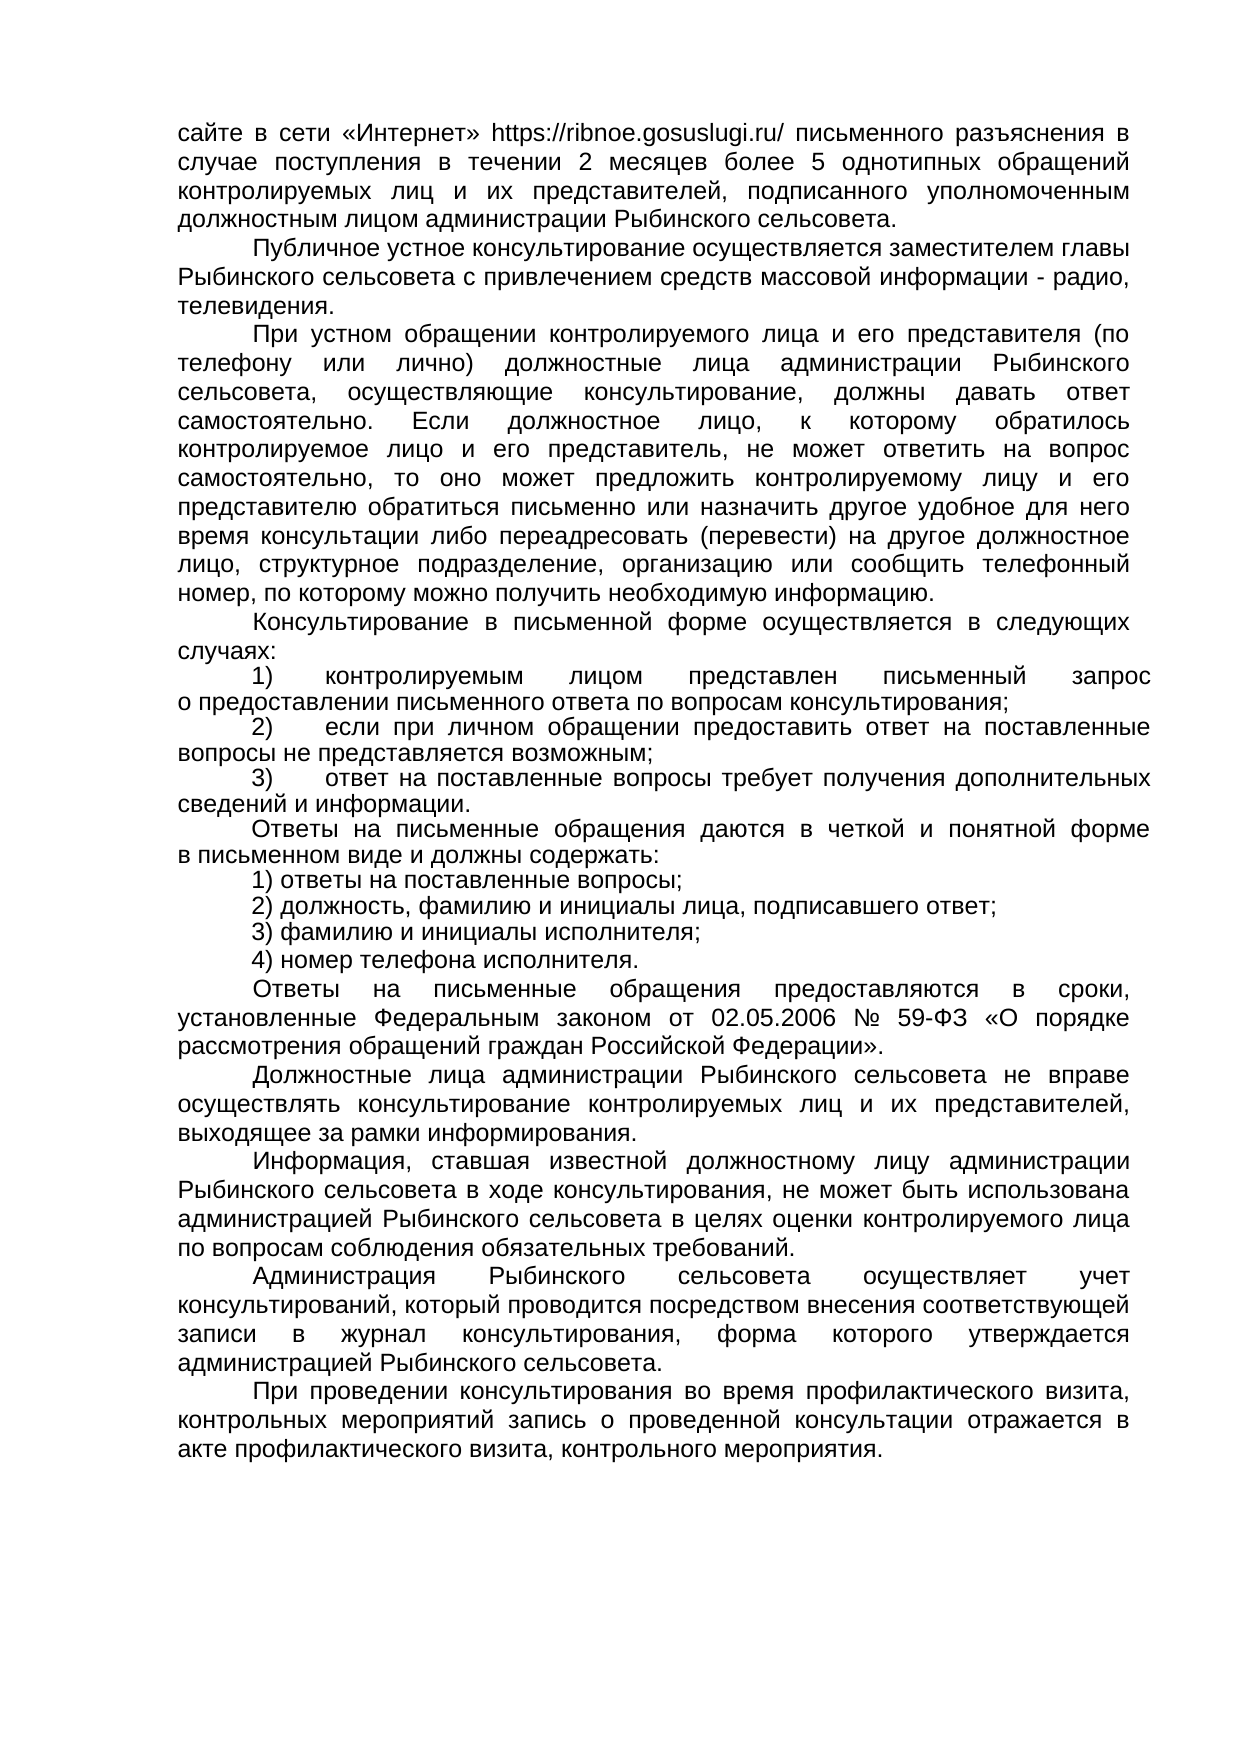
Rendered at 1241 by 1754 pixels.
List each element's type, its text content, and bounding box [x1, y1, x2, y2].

text При устном обращении контролируемого лица и его представителя (по телефону или лично) должностные лица администрации Рыбинского сельсовета, осуществляющие консультирование, должны давать ответ самостоятельно. Если должностное лицо, к которому обратилось контролируемое лицо и его представитель, не может ответить на вопрос самостоятельно, то оно может предложить контролируемому лицу и его представителю обратиться письменно или назначить другое удобное для него время консультации либо переадресовать (перевести) на другое должностное лицо, структурное подразделение, организацию или сообщить телефонный номер, по которому можно получить необходимую информацию. [177, 319, 1131, 607]
text 1) контролируемым лицом представлен письменный запрос о предоставлении письменного ответа по вопросам консультирования; [177, 664, 1152, 715]
text Администрация Рыбинского сельсовета осуществляет учет консультирований, который проводится посредством внесения соответствующей записи в журнал консультирования, форма которого утверждается администрацией Рыбинского сельсовета. [177, 1261, 1131, 1376]
text 1) ответы на поставленные вопросы; [177, 868, 1152, 894]
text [177, 118, 1131, 233]
text 3) фамилию и инициалы исполнителя; [177, 919, 1152, 945]
text Должностные лица администрации Рыбинского сельсовета не вправе осуществлять консультирование контролируемых лиц и их представителей, выходящее за рамки информирования. [177, 1060, 1131, 1146]
text Информация, ставшая известной должностному лицу администрации Рыбинского сельсовета в ходе консультирования, не может быть использована администрацией Рыбинского сельсовета в целях оценки контролируемого лица по вопросам соблюдения обязательных требований. [177, 1146, 1131, 1261]
text 2) должность, фамилию и инициалы лица, подписавшего ответ; [177, 894, 1152, 919]
text Ответы на письменные обращения даются в четкой и понятной форме в письменном виде и должны содержать: [177, 817, 1152, 868]
text Ответы на письменные обращения предоставляются в сроки, установленные Федеральным законом от 02.05.2006 № 59-ФЗ «О порядке рассмотрения обращений граждан Российской Федерации». [177, 974, 1131, 1060]
text При проведении консультирования во время профилактического визита, контрольных мероприятий запись о проведенной консультации отражается в акте профилактического визита, контрольного мероприятия. [177, 1376, 1131, 1463]
text 3) ответ на поставленные вопросы требует получения дополнительных сведений и информации. [177, 766, 1152, 817]
text 4) номер телефона исполнителя. [177, 945, 1152, 974]
text Публичное устное консультирование осуществляется заместителем главы Рыбинского сельсовета с привлечением средств массовой информации - радио, телевидения. [177, 233, 1131, 319]
text Консультирование в письменной форме осуществляется в следующих случаях: [177, 607, 1131, 664]
text 2) если при личном обращении предоставить ответ на поставленные вопросы не представляется возможным; [177, 715, 1152, 766]
